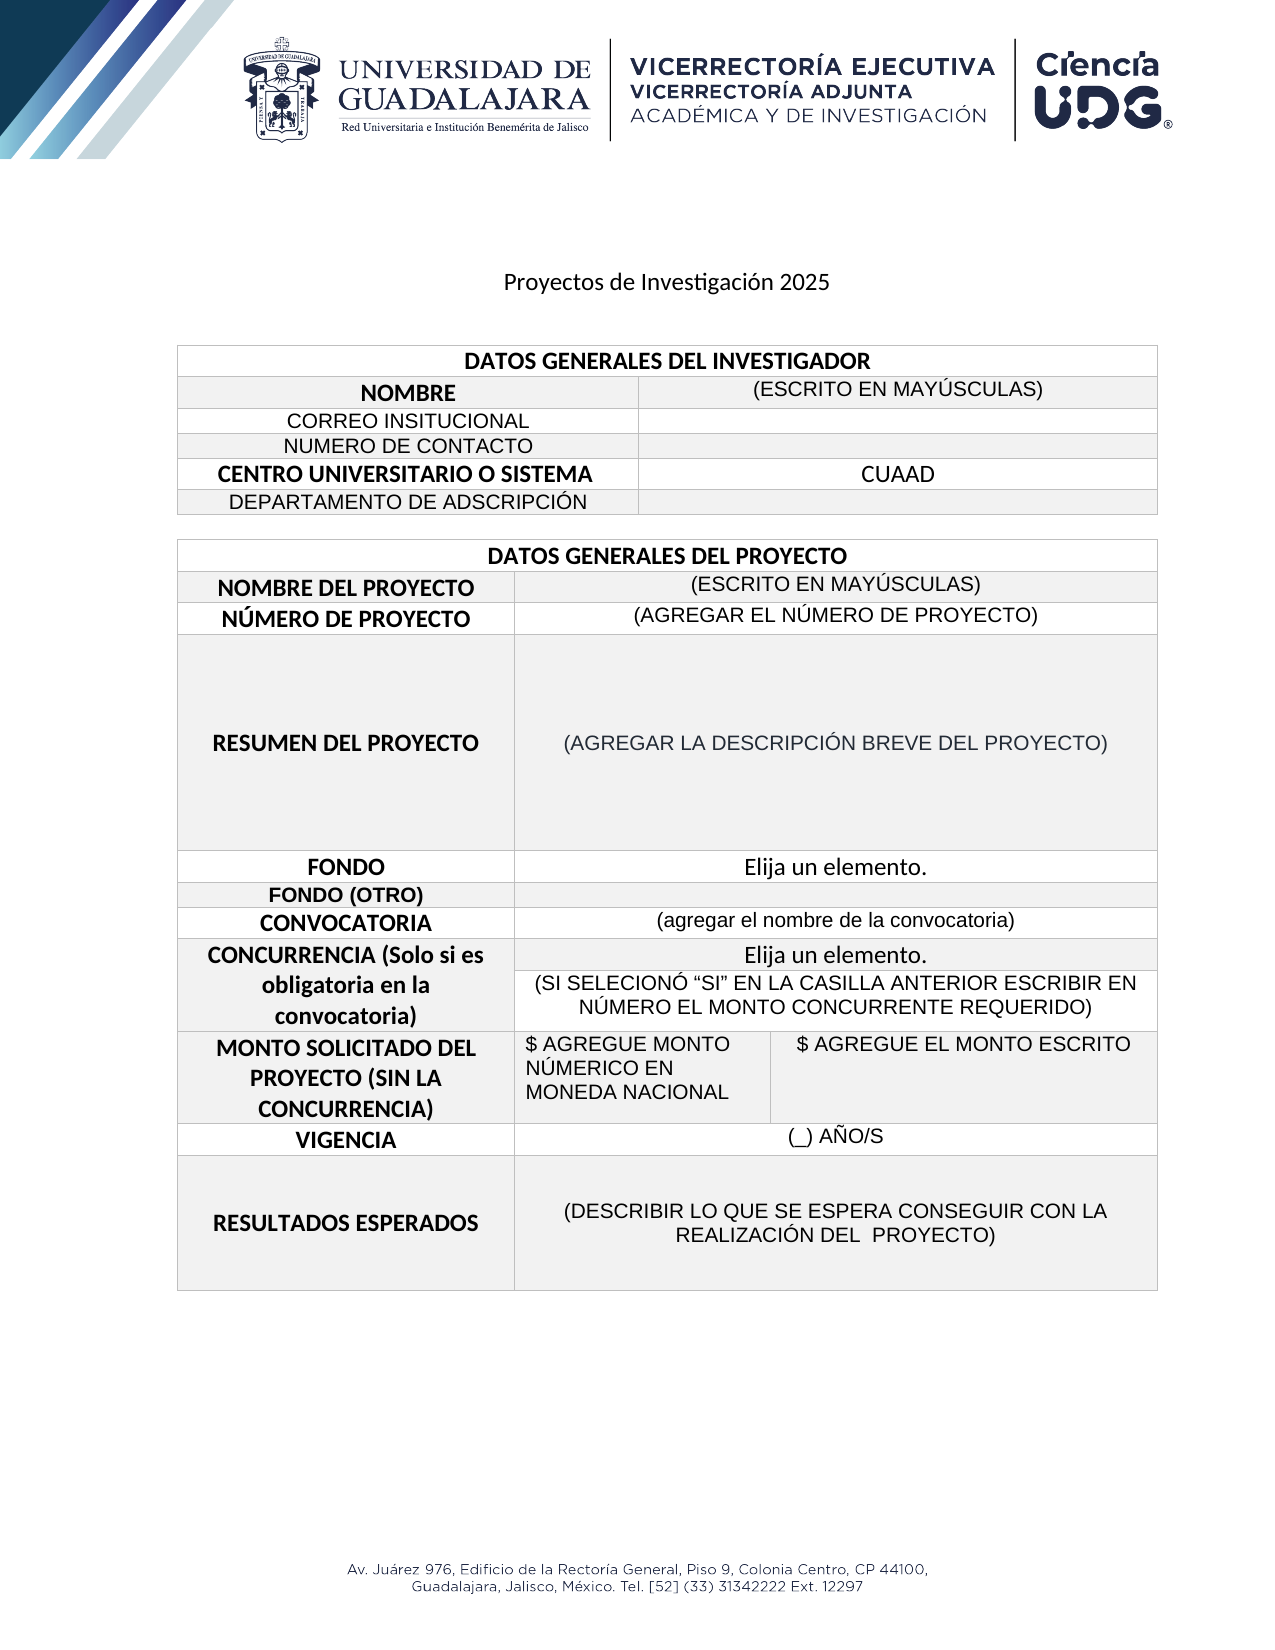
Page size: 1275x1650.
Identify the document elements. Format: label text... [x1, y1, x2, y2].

table_cell NUMERO DE CONTACTO [178, 434, 638, 458]
table_cell (SI SELECIONÓ “SI” EN LA CASILLA ANTERIOR ESCRIBIR EN NÚMERO EL MONTO CONCURRENTE REQUERIDO) [515, 971, 1157, 1031]
table_cell [178, 851, 514, 882]
table_header [178, 346, 1157, 376]
table_cell [639, 409, 1157, 433]
table_cell [639, 434, 1157, 458]
table_cell DEPARTAMENTO DE ADSCRIPCIÓN [178, 490, 638, 514]
table_cell [639, 490, 1157, 514]
table_cell (ESCRITO EN MAYÚSCULAS) [515, 572, 1157, 602]
table_cell (AGREGAR EL NÚMERO DE PROYECTO) [515, 603, 1157, 634]
table_cell FONDO (OTRO) [178, 883, 514, 907]
table_cell [178, 377, 638, 408]
table_cell [178, 1156, 514, 1290]
table_cell [515, 883, 1157, 907]
table_cell [515, 1032, 770, 1123]
table_cell (ESCRITO EN MAYÚSCULAS) [639, 377, 1157, 408]
table_cell CORREO INSITUCIONAL [178, 409, 638, 433]
table_cell (AGREGAR LA DESCRIPCIÓN BREVE DEL PROYECTO) [515, 635, 1157, 850]
table_cell [178, 939, 514, 1031]
table_cell (DESCRIBIR LO QUE SE ESPERA CONSEGUIR CON LA REALIZACIÓN DEL PROYECTO) [515, 1156, 1157, 1290]
table_cell (_) AÑO/S [515, 1124, 1157, 1155]
table_cell (agregar el nombre de la convocatoria) [515, 908, 1157, 938]
picture [0, 0, 1275, 1649]
